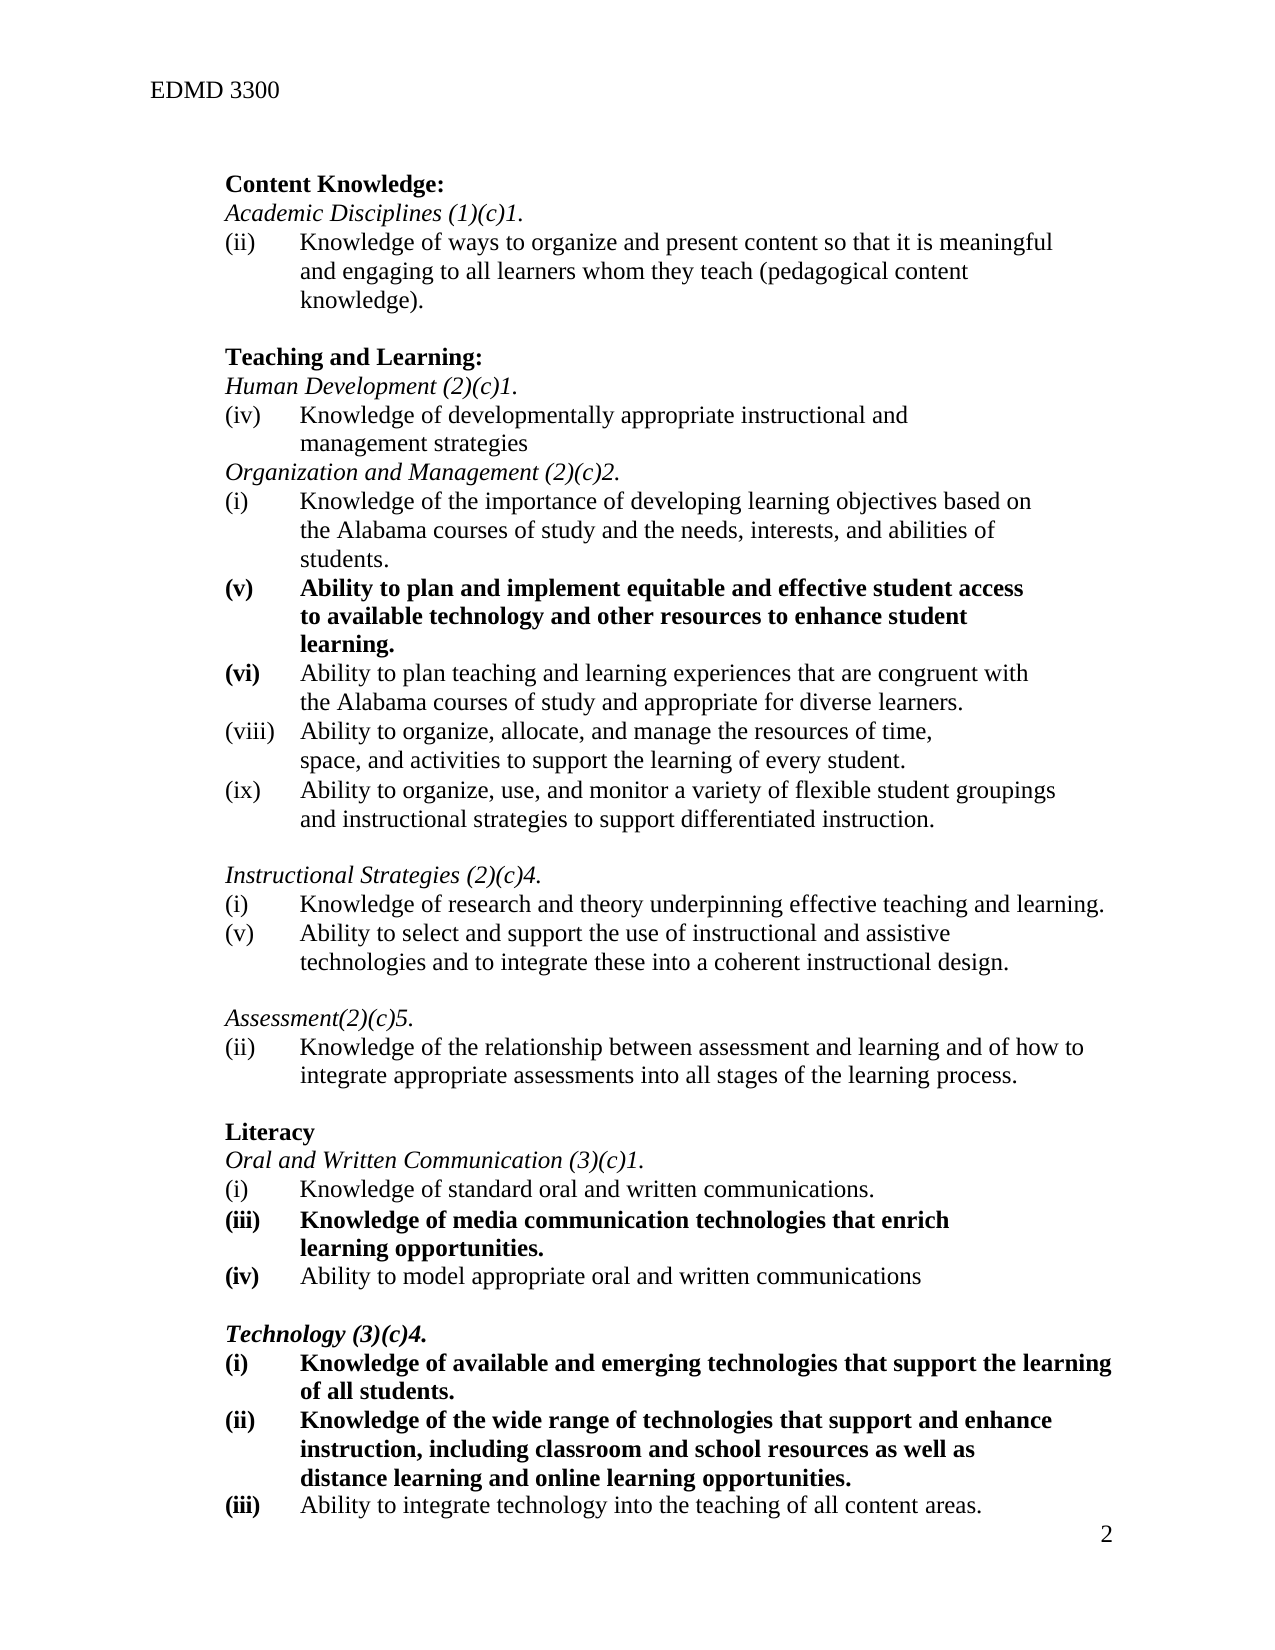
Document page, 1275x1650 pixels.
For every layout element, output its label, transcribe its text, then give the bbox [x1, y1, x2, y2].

list Knowledge of the wide range of technologies that support and enhance instruction, including classroom and school resources as well as distance learning and online learning opportunities. [225, 1405, 1064, 1491]
text (ii) Knowledge of the relationship between assessment and learning and of how to integrate appropriate assessments into all stages of the learning process. [225, 1033, 1084, 1089]
text Assessment(2)(c)5. [225, 1003, 1212, 1032]
list Ability to integrate technology into the teaching of all content areas. [225, 1491, 1212, 1519]
subtitle Technology (3)(c)4. [225, 1319, 1212, 1347]
text Organization and Management (2)(c)2. [225, 457, 1212, 486]
subtitle Ability to plan and implement equitable and effective student access to available technology and other resources to enhance student learning. [225, 573, 1046, 658]
text (ii) Knowledge of ways to organize and present content so that it is meaningful and engaging to all learners whom they teach (pedagogical content knowledge). [225, 227, 1092, 313]
text Oral and Written Communication (3)(c)1. [225, 1146, 1212, 1175]
text (v) Ability to select and support the use of instructional and assistive technologies and to integrate these into a coherent instructional design. [225, 918, 1078, 975]
subtitle Teaching and Learning: [225, 342, 1212, 371]
list Ability to plan teaching and learning experiences that are congruent with the Alabama courses of study and appropriate for diverse learners. [225, 658, 1065, 716]
subtitle Knowledge of media communication technologies that enrich learning opportunities. [225, 1205, 1043, 1262]
subtitle Content Knowledge: [225, 170, 1212, 199]
text (iv) Knowledge of developmentally appropriate instructional and management strategies [225, 401, 1039, 457]
list Ability to organize, use, and monitor a variety of flexible student groupings and instructional strategies to support differentiated instruction. [225, 775, 1098, 832]
text Instructional Strategies (2)(c)4. [225, 860, 1212, 889]
list Ability to model appropriate oral and written communications [225, 1262, 1212, 1290]
list Knowledge of available and emerging technologies that support the learning of all students. [225, 1348, 1112, 1405]
list Ability to organize, allocate, and manage the resources of time, space, and activities to support the learning of every student. [225, 716, 997, 774]
text (i) Knowledge of the importance of developing learning objectives based on the Alabama courses of study and the needs, interests, and abilities of students. [225, 486, 1066, 572]
text (i) Knowledge of research and theory underpinning effective teaching and learning. [225, 889, 1212, 917]
text (i) Knowledge of standard oral and written communications. [225, 1175, 1212, 1203]
text Academic Disciplines (1)(c)1. [225, 199, 1212, 227]
text Human Development (2)(c)1. [225, 371, 1212, 399]
subtitle Literacy [225, 1117, 1212, 1146]
